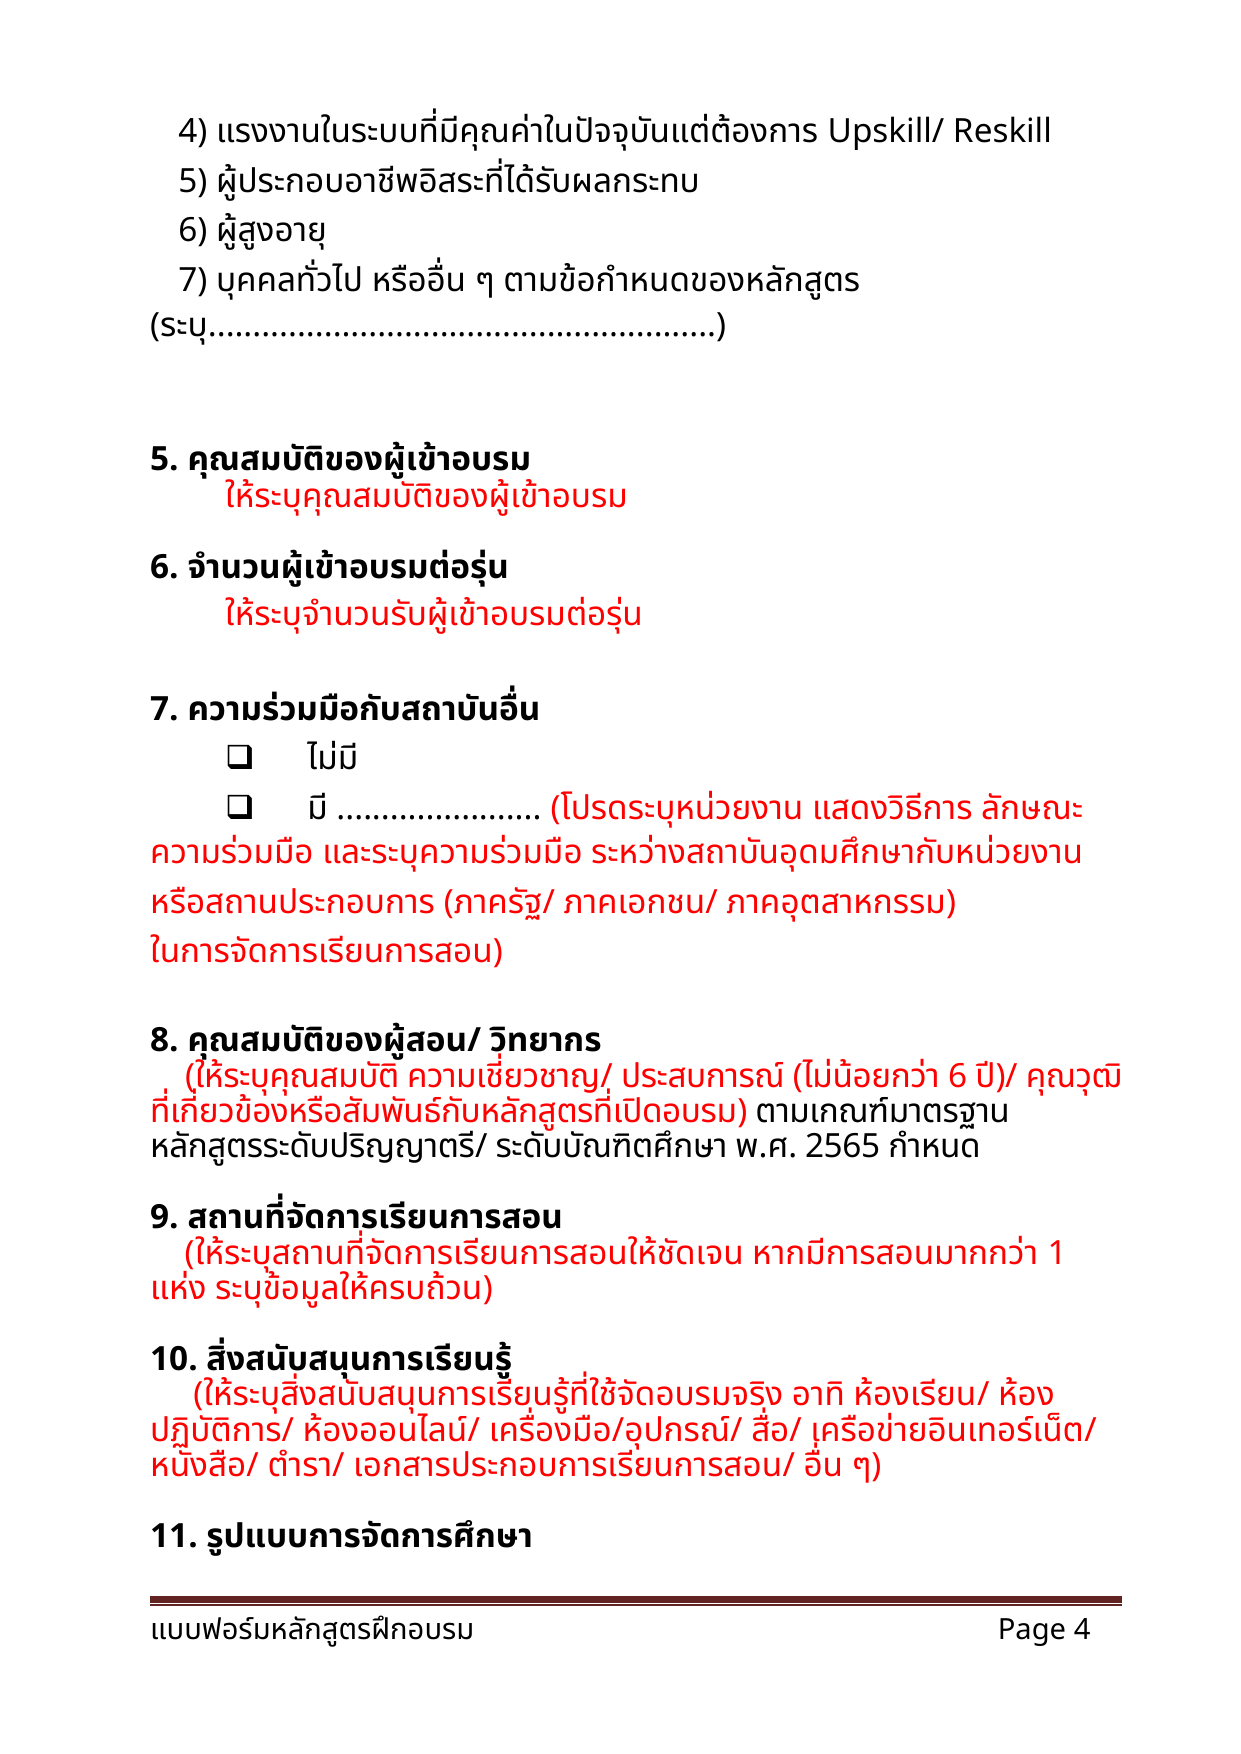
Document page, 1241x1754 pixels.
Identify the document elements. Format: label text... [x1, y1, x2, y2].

text 5) ผู้ประกอบอาชีพอิสระที่ได้รับผลกระทบ [150, 153, 1122, 202]
text 9. สถานที่จัดการเรียนการสอน [150, 1200, 1122, 1236]
text มี ....................... (โปรดระบุหน่วยงาน แสดงวิธีการ ลักษณะความร่วมมือ และระบุความร่วมมือ ระหว่างสถาบันอุดมศึกษากับหน่วยงานหรือสถานประกอบการ (ภาครัฐ/ ภาคเอกชน/ ภาคอุตสาหกรรม) ในการจัดการเรียนการสอน) [150, 779, 1122, 978]
text 6. จำนวนผู้เข้าอบรมต่อรุ่น [150, 550, 1122, 586]
text ให้ระบุคุณสมบัติของผู้เข้าอบรม [150, 477, 1122, 515]
text 7. ความร่วมมือกับสถาบันอื่น [150, 681, 1122, 730]
text 5. คุณสมบัติของผู้เข้าอบรม [150, 442, 1122, 477]
text (ให้ระบุสถานที่จัดการเรียนการสอนให้ชัดเจน หากมีการสอนมากกว่า 1 แห่ง ระบุข้อมูลให้ครบถ้วน) [150, 1236, 1122, 1307]
text 4) แรงงานในระบบที่มีคุณค่าในปัจจุบันแต่ต้องการ Upskill/ Reskill [150, 103, 1122, 153]
text 11. รูปแบบการจัดการศึกษา [150, 1519, 1122, 1554]
text 8. คุณสมบัติของผู้สอน/ วิทยากร [150, 1023, 1122, 1059]
text 7) บุคคลทั่วไป หรืออื่น ๆ ตามข้อกำหนดของหลักสูตร (ระบุ.........................................................) [150, 252, 1122, 351]
text ให้ระบุจำนวนรับผู้เข้าอบรมต่อรุ่น [150, 586, 1122, 635]
text 6) ผู้สูงอายุ [150, 202, 1122, 252]
text ไม่มี [150, 730, 1122, 779]
text 10. สิ่งสนับสนุนการเรียนรู้ [150, 1342, 1122, 1377]
text (ให้ระบุสิ่งสนับสนุนการเรียนรู้ที่ใช้จัดอบรมจริง อาทิ ห้องเรียน/ ห้องปฏิบัติการ/ ห้องออนไลน์/ เครื่องมือ/อุปกรณ์/ สื่อ/ เครือข่ายอินเทอร์เน็ต/ หนังสือ/ ตำรา/ เอกสารประกอบการเรียนการสอน/ อื่น ๆ) [150, 1377, 1122, 1484]
text (ให้ระบุคุณสมบัติ ความเชี่ยวชาญ/ ประสบการณ์ (ไม่น้อยกว่า 6 ปี)/ คุณวุฒิที่เกี่ยวข้องหรือสัมพันธ์กับหลักสูตรที่เปิดอบรม) ตามเกณฑ์มาตรฐานหลักสูตรระดับปริญญาตรี/ ระดับบัณฑิตศึกษา พ.ศ. 2565 กำหนด [150, 1059, 1122, 1165]
